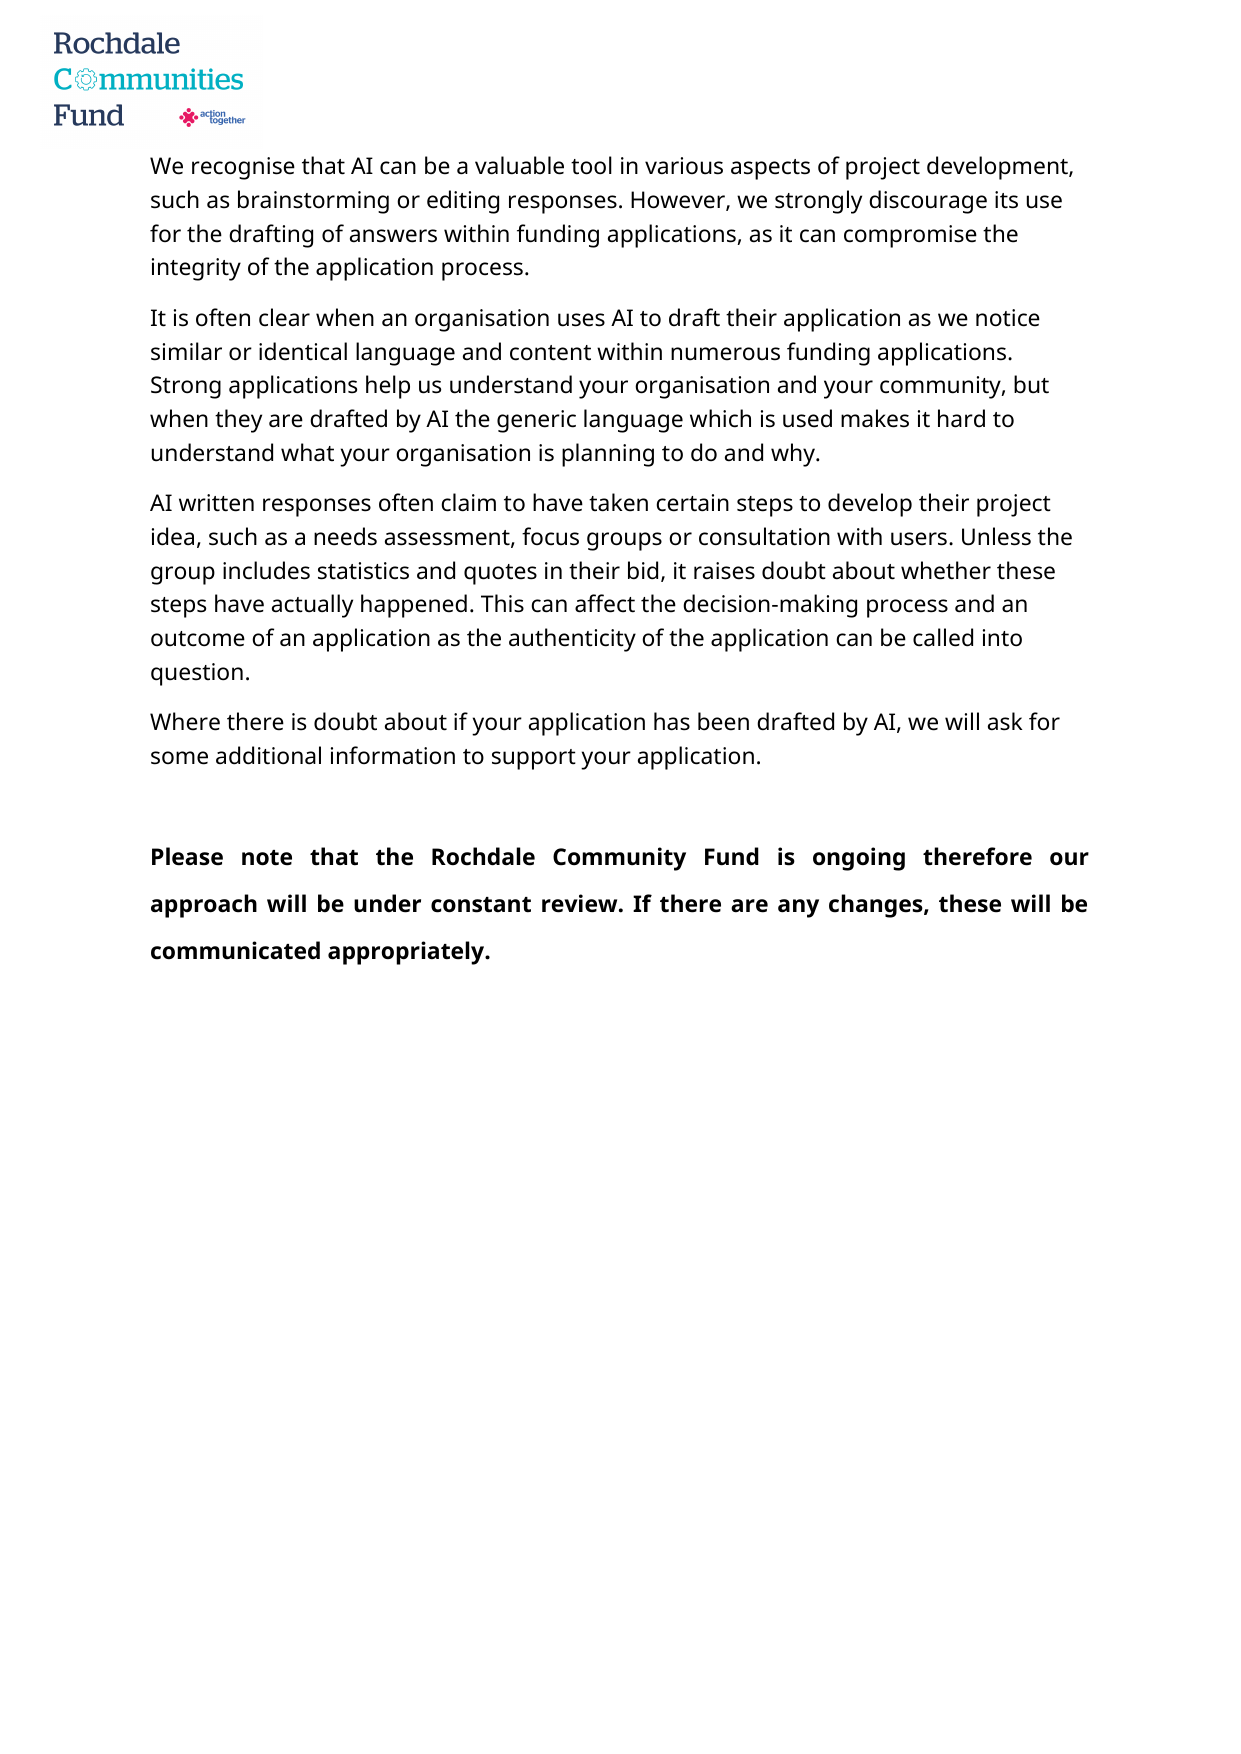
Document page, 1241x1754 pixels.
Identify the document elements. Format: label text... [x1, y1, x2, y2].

text AI written responses often claim to have taken certain steps to develop their project idea, such as a needs assessment, focus groups or consultation with users. Unless the group includes statistics and quotes in their bid, it raises doubt about whether these steps have actually happened. This can affect the decision-making process and an outcome of an application as the authenticity of the application can be called into question. [150, 487, 1090, 687]
text It is often clear when an organisation uses AI to draft their application as we notice similar or identical language and content within numerous funding applications. Strong applications help us understand your organisation and your community, but when they are drafted by AI the generic language which is used makes it hard to understand what your organisation is planning to do and why. [150, 302, 1090, 468]
text Please note that the Rochdale Community Fund is ongoing therefore our approach will be under constant review. If there are any changes, these will be communicated appropriately. [150, 841, 1090, 966]
text We recognise that AI can be a valuable tool in various aspects of project development, such as brainstorming or editing responses. However, we strongly discourage its use for the drafting of answers within funding applications, as it can compromise the integrity of the application process. [150, 150, 1090, 282]
picture [40, 15, 263, 149]
text Where there is doubt about if your application has been drafted by AI, we will ask for some additional information to support your application. [150, 706, 1090, 771]
